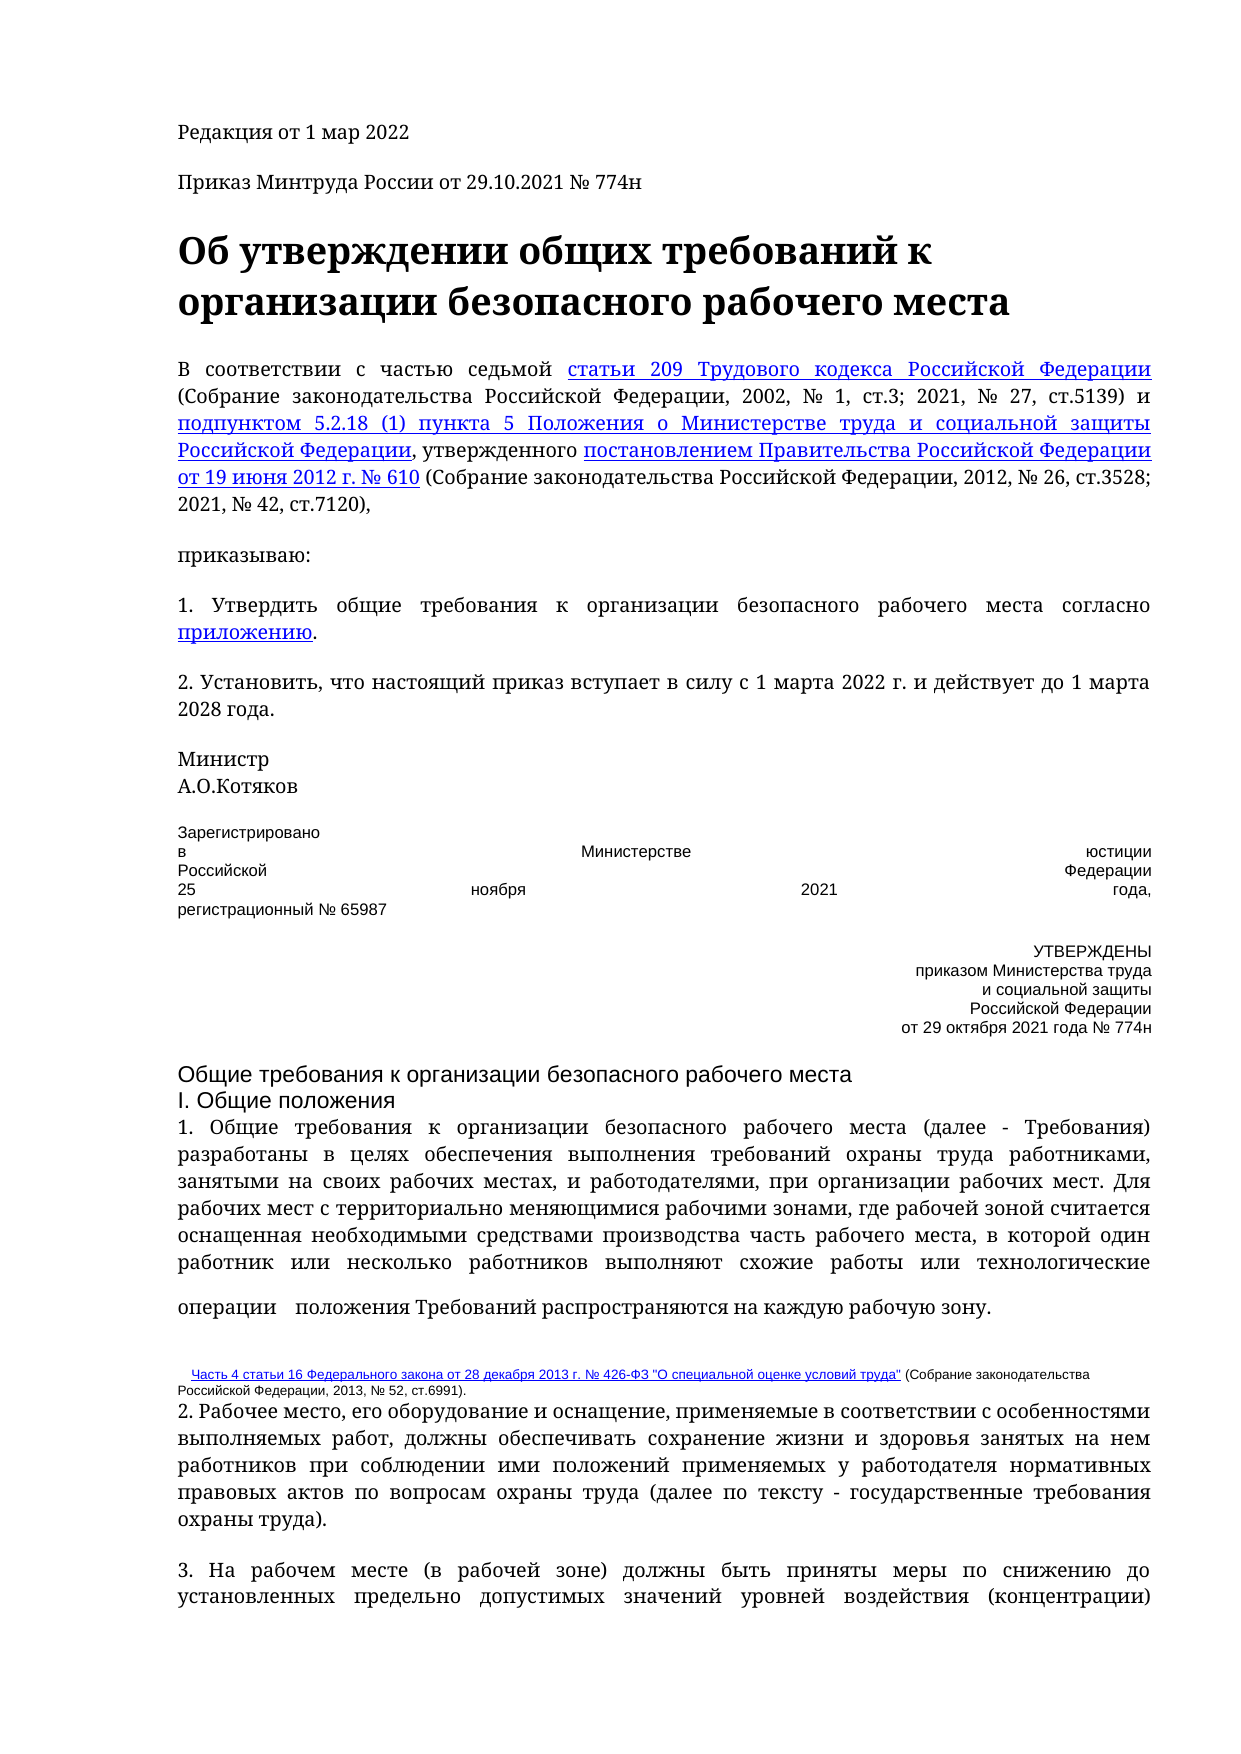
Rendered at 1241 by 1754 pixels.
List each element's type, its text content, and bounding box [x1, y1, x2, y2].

text 1. Общие требования к организации безопасного рабочего места (далее - Требования) разработаны в целях обеспечения выполнения требований охраны труда работниками, занятыми на своих рабочих местах, и работодателями, при организации рабочих мест. Для рабочих мест с территориально меняющимися рабочими зонами, где рабочей зоной считается оснащенная необходимыми средствами производства часть рабочего места, в которой один работник или несколько работников выполняют схожие работы или технологические операции положения Требований распространяются на каждую рабочую зону. [177, 1113, 1152, 1320]
text Общие требования к организации безопасного рабочего места [177, 1061, 1152, 1087]
text УТВЕРЖДЕНЫ приказом Министерства труда и социальной защиты Российской Федерации от 29 октября 2021 года № 774н [177, 942, 1152, 1037]
text 2. Рабочее место, его оборудование и оснащение, применяемые в соответствии с особенностями выполняемых работ, должны обеспечивать сохранение жизни и здоровья занятых на нем работников при соблюдении ими положений применяемых у работодателя нормативных правовых актов по вопросам охраны труда (далее по тексту - государственные требования охраны труда). [177, 1398, 1152, 1533]
text приказываю: [177, 541, 1152, 568]
text Зарегистрировано в Министерстве юстиции Российской Федерации 25 ноября 2021 года, регистрационный № 65987 [177, 823, 1152, 918]
subtitle Об утверждении общих требований к организации безопасного рабочего места [177, 224, 1152, 327]
text В соответствии с частью седьмой статьи 209 Трудового кодекса Российской Федерации (Собрание законодательства Российской Федерации, 2002, № 1, ст.3; 2021, № 27, ст.5139) и подпунктом 5.2.18 (1) пункта 5 Положения о Министерстве труда и социальной защиты Российской Федерации, утвержденного постановлением Правительства Российской Федерации от 19 июня 2012 г. № 610 (Собрание законодательства Российской Федерации, 2012, № 26, ст.3528; 2021, № 42, ст.7120), [177, 356, 1152, 518]
text Приказ Минтруда России от 29.10.2021 № 774н [177, 168, 1152, 195]
text Министр А.О.Котяков [177, 745, 1152, 799]
text Редакция от 1 мар 2022 [177, 118, 1152, 145]
text 2. Установить, что настоящий приказ вступает в силу с 1 марта 2022 г. и действует до 1 марта 2028 года. [177, 668, 1152, 722]
text Часть 4 статьи 16 Федерального закона от 28 декабря 2013 г. № 426-ФЗ "О специальной оценке условий труда" (Собрание законодательства Российской Федерации, 2013, № 52, ст.6991). [177, 1343, 1152, 1398]
text I. Общие положения [177, 1087, 1152, 1113]
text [177, 1556, 1152, 1610]
text 1. Утвердить общие требования к организации безопасного рабочего места согласно приложению. [177, 591, 1152, 645]
